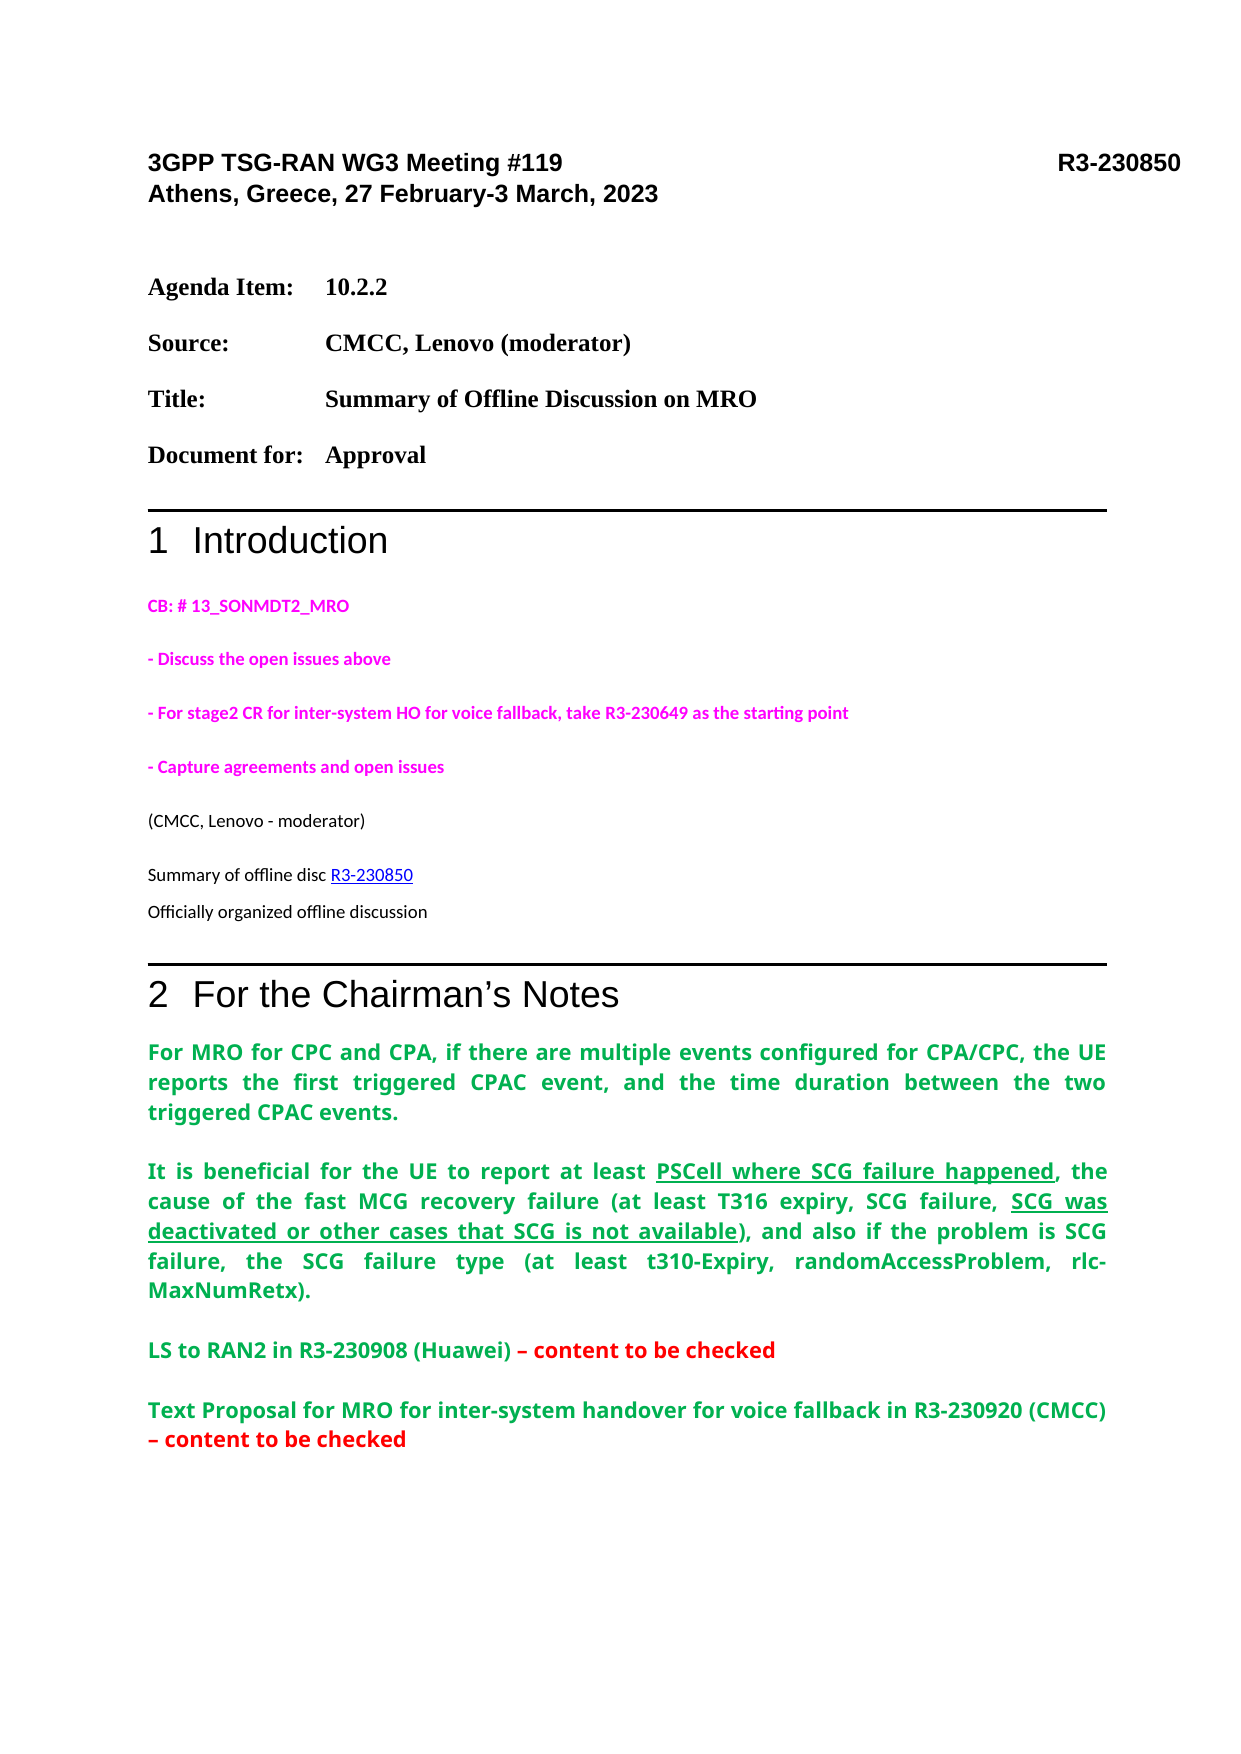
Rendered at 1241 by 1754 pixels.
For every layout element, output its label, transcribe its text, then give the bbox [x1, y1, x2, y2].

text Agenda Item: 10.2.2 [148, 272, 1107, 301]
text - Capture agreements and open issues [148, 755, 1107, 778]
text Text Proposal for MRO for inter-system handover for voice fallback in R3-230920 (CMCC) – content to be checked [148, 1394, 1107, 1454]
text Document for: Approval [148, 440, 1107, 469]
text Summary of offline disc R3-230850 [148, 863, 1107, 886]
text It is beneficial for the UE to report at least PSCell where SCG failure happened, the cause of the fast MCG recovery failure (at least T316 expiry, SCG failure, SCG was deactivated or other cases that SCG is not available), and also if the problem is SCG failure, the SCG failure type (at least t310-Expiry, randomAccessProblem, rlc-MaxNumRetx). [148, 1156, 1107, 1305]
text CB: # 13_SONMDT2_MRO [148, 594, 1107, 617]
text Title: Summary of Offline Discussion on MRO [148, 384, 1107, 413]
text - Discuss the open issues above [148, 648, 1107, 671]
text 3GPP TSG-RAN WG3 Meeting #119 R3-230850 [148, 148, 1108, 176]
text Source: CMCC, Lenovo (moderator) [148, 328, 1107, 357]
text Athens, Greece, 27 February-3 March, 2023 [148, 179, 1107, 207]
subtitle For the Chairman’s Notes [148, 966, 1107, 1015]
text (CMCC, Lenovo - moderator) [148, 809, 1107, 832]
text Officially organized offline discussion [148, 900, 1107, 923]
text - For stage2 CR for inter-system HO for voice fallback, take R3-230649 as the starting point [148, 701, 1107, 724]
subtitle Introduction [148, 512, 1107, 561]
text LS to RAN2 in R3-230908 (Huawei) – content to be checked [148, 1335, 1107, 1365]
text For MRO for CPC and CPA, if there are multiple events configured for CPA/CPC, the UE reports the first triggered CPAC event, and the time duration between the two triggered CPAC events. [148, 1037, 1107, 1126]
